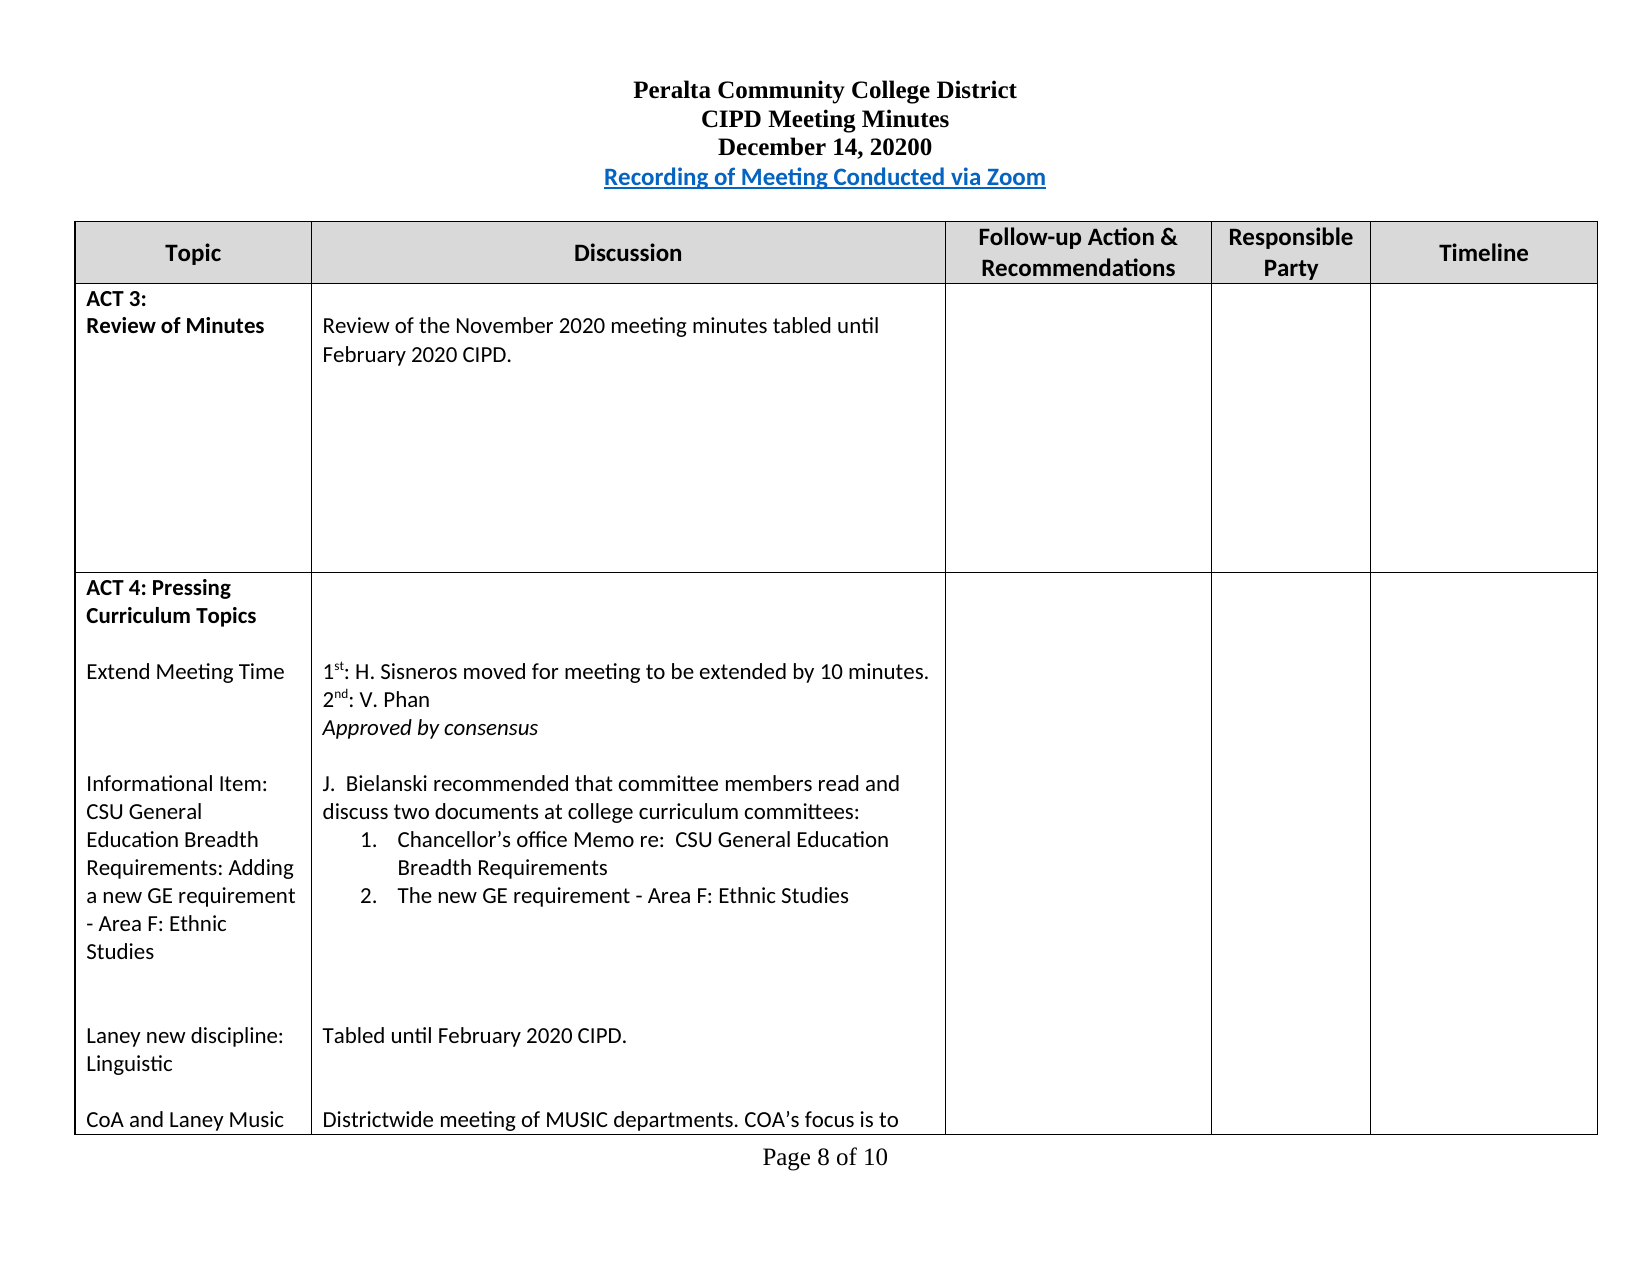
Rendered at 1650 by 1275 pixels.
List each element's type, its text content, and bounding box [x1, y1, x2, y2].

table_cell Review of the November 2020 meeting minutes tabled until February 2020 CIPD. [312, 284, 945, 572]
table_cell [1371, 573, 1597, 1134]
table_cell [76, 573, 311, 1134]
table_header Responsible Party [1212, 222, 1370, 283]
table_cell [1212, 573, 1370, 1134]
table_header Follow-up Action & Recommendations [946, 222, 1211, 283]
table_cell [946, 573, 1211, 1134]
table_header Topic [76, 222, 311, 283]
table_header Timeline [1371, 222, 1597, 283]
table_cell ACT 3: Review of Minutes [76, 284, 311, 572]
table_cell [1212, 284, 1370, 572]
table_cell [1371, 284, 1597, 572]
table_header Discussion [312, 222, 945, 283]
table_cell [312, 573, 945, 1134]
table_cell [946, 284, 1211, 572]
